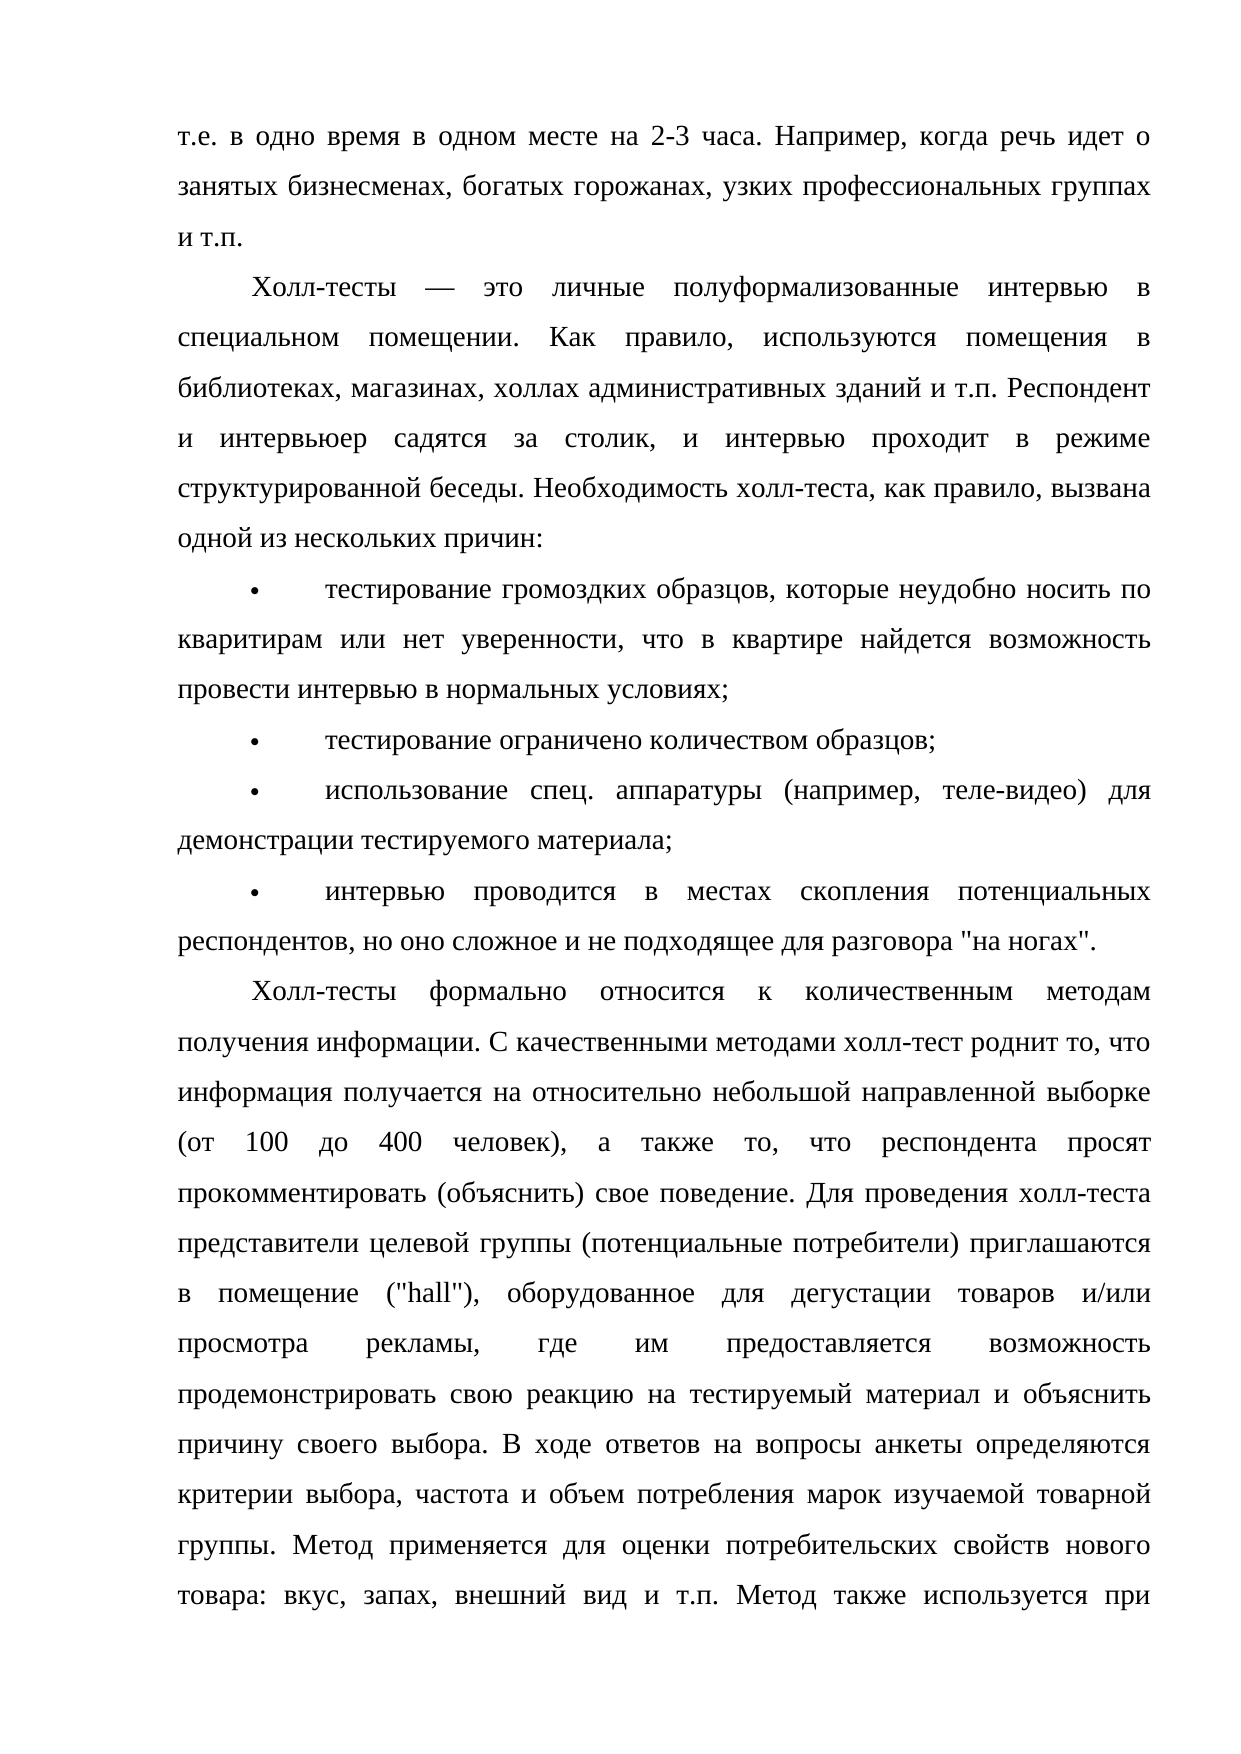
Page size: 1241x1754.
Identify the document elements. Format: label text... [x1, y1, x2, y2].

list тестирование ограничено количеством образцов; [177, 722, 1152, 755]
text Холл-тесты — это личные полуформализованные интервью в специальном помещении. Как правило, используются помещения в библиотеках, магазинах, холлах административных зданий и т.п. Респондент и интервьюер садятся за столик, и интервью проходит в режиме структурированной беседы. Необходимость холл-теста, как правило, вызвана одной из нескольких причин: [177, 269, 1152, 554]
list интервью проводится в местах скопления потенциальных респондентов, но оно сложное и не подходящее для разговора "на ногах". [177, 873, 1152, 957]
list использование спец. аппаратуры (например, теле-видео) для демонстрации тестируемого материала; [177, 772, 1152, 856]
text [177, 973, 1152, 1611]
list тестирование громоздких образцов, которые неудобно носить по кваритирам или нет уверенности, что в квартире найдется возможность провести интервью в нормальных условиях; [177, 571, 1152, 705]
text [177, 118, 1152, 252]
